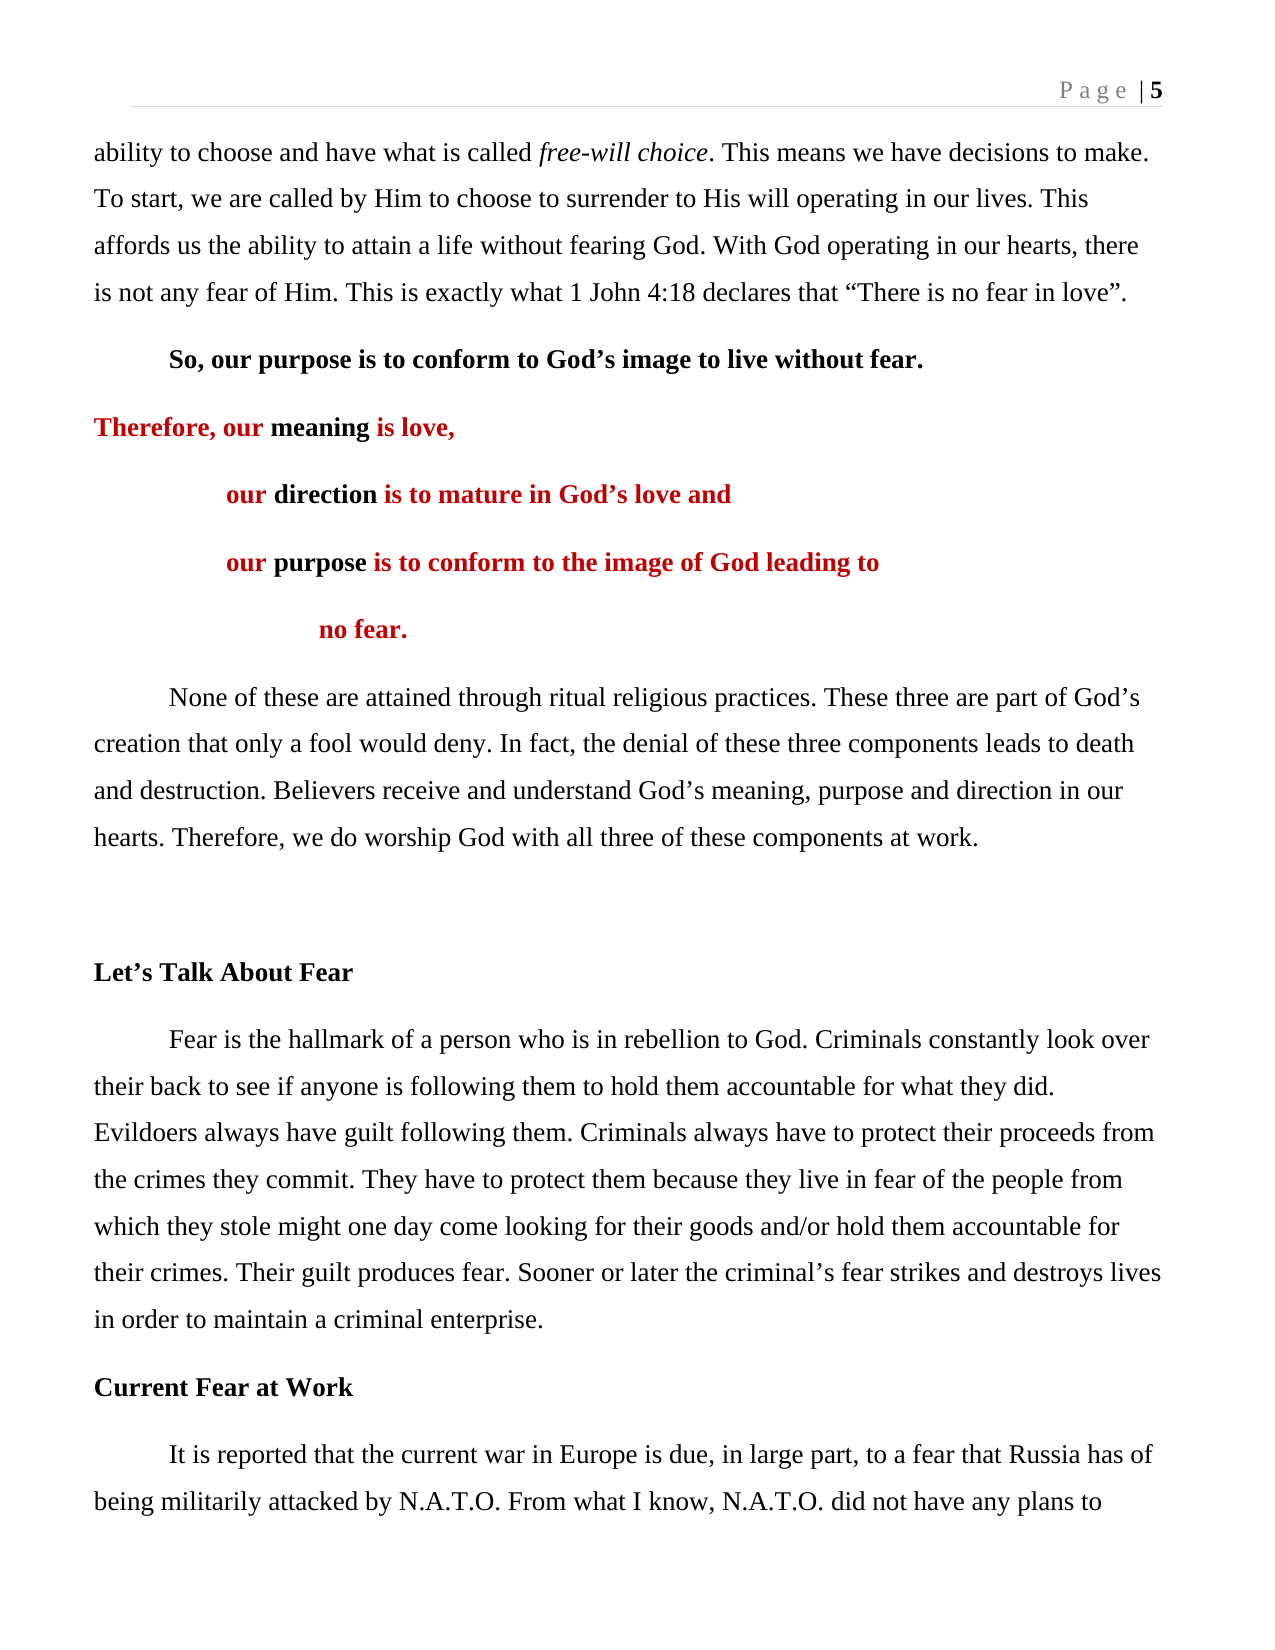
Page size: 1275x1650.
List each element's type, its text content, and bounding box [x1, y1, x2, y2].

text Therefore, our meaning is love, [94, 411, 1162, 442]
text our direction is to mature in God’s love and [131, 478, 1162, 509]
text our purpose is to conform to the image of God leading to [131, 546, 1162, 577]
text None of these are attained through ritual religious practices. These three are part of God’s creation that only a fool would deny. In fact, the denial of these three components leads to death and destruction. Believers receive and understand God’s meaning, purpose and direction in our hearts. Therefore, we do worship God with all three of these components at work. [94, 681, 1162, 852]
text Let’s Talk About Fear [94, 956, 1162, 987]
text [94, 1438, 1162, 1516]
text no fear. [319, 613, 1162, 644]
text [94, 136, 1162, 307]
text Fear is the hallmark of a person who is in rebellion to God. Criminals constantly look over their back to see if anyone is following them to hold them accountable for what they did. Evildoers always have guilt following them. Criminals always have to protect their proceeds from the crimes they commit. They have to protect them because they live in fear of the people from which they stole might one day come looking for their goods and/or hold them accountable for their crimes. Their guilt produces fear. Sooner or later the criminal’s fear strikes and destroys lives in order to maintain a criminal enterprise. [94, 1023, 1162, 1334]
text So, our purpose is to conform to God’s image to live without fear. [94, 343, 1162, 374]
text Current Fear at Work [94, 1371, 1162, 1402]
